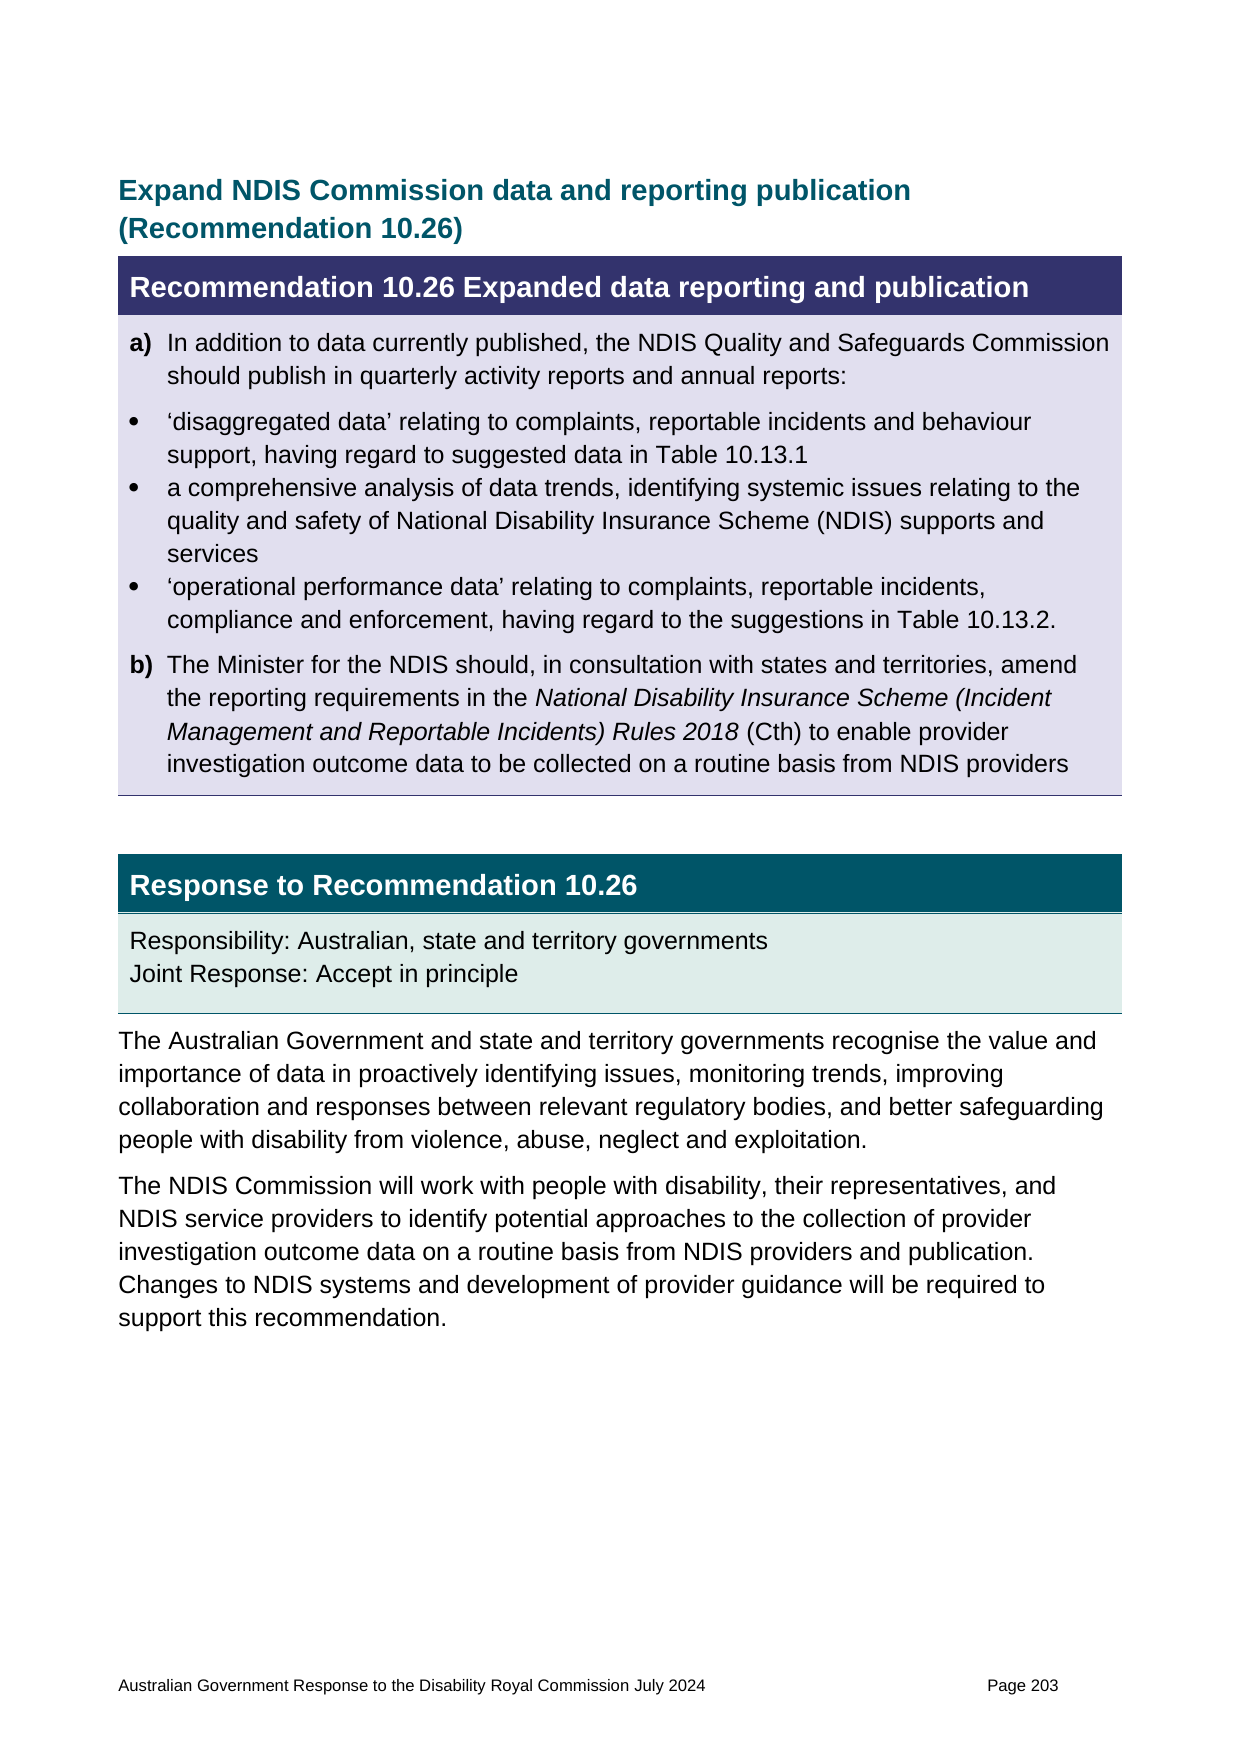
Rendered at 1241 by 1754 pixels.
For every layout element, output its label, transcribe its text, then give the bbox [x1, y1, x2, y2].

table_cell In addition to data currently published, the NDIS Quality and Safeguards Commission should publish in quarterly activity reports and annual reports: ‘disaggregated data’ relating to complaints, reportable incidents and behaviour support, having regard to suggested data in Table 10.13.1 a comprehensive analysis of data trends, identifying systemic issues relating to the quality and safety of National Disability Insurance Scheme (NDIS) supports and services ‘operational performance data’ relating to complaints, reportable incidents, compliance and enforcement, having regard to the suggestions in Table 10.13.2. The Minister for the NDIS should, in consultation with states and territories, amend the reporting requirements in the National Disability Insurance Scheme (Incident Management and Reportable Incidents) Rules 2018 (Cth) to enable provider investigation outcome data to be collected on a routine basis from NDIS providers [118, 315, 1122, 795]
table_header Recommendation 10.26 Expanded data reporting and publication [118, 257, 1122, 314]
table_header Response to Recommendation 10.26 [118, 855, 1122, 912]
text The NDIS Commission will work with people with disability, their representatives, and NDIS service providers to identify potential approaches to the collection of provider investigation outcome data on a routine basis from NDIS providers and publication. Changes to NDIS systems and development of provider guidance will be required to support this recommendation. [118, 1171, 1122, 1332]
table_cell Responsibility: Australian, state and territory governments Joint Response: Accept in principle [118, 914, 1122, 1013]
subtitle Expand NDIS Commission data and reporting publication (Recommendation 10.26) [118, 173, 1122, 245]
text The Australian Government and state and territory governments recognise the value and importance of data in proactively identifying issues, monitoring trends, improving collaboration and responses between relevant regulatory bodies, and better safeguarding people with disability from violence, abuse, neglect and exploitation. [118, 1026, 1122, 1154]
